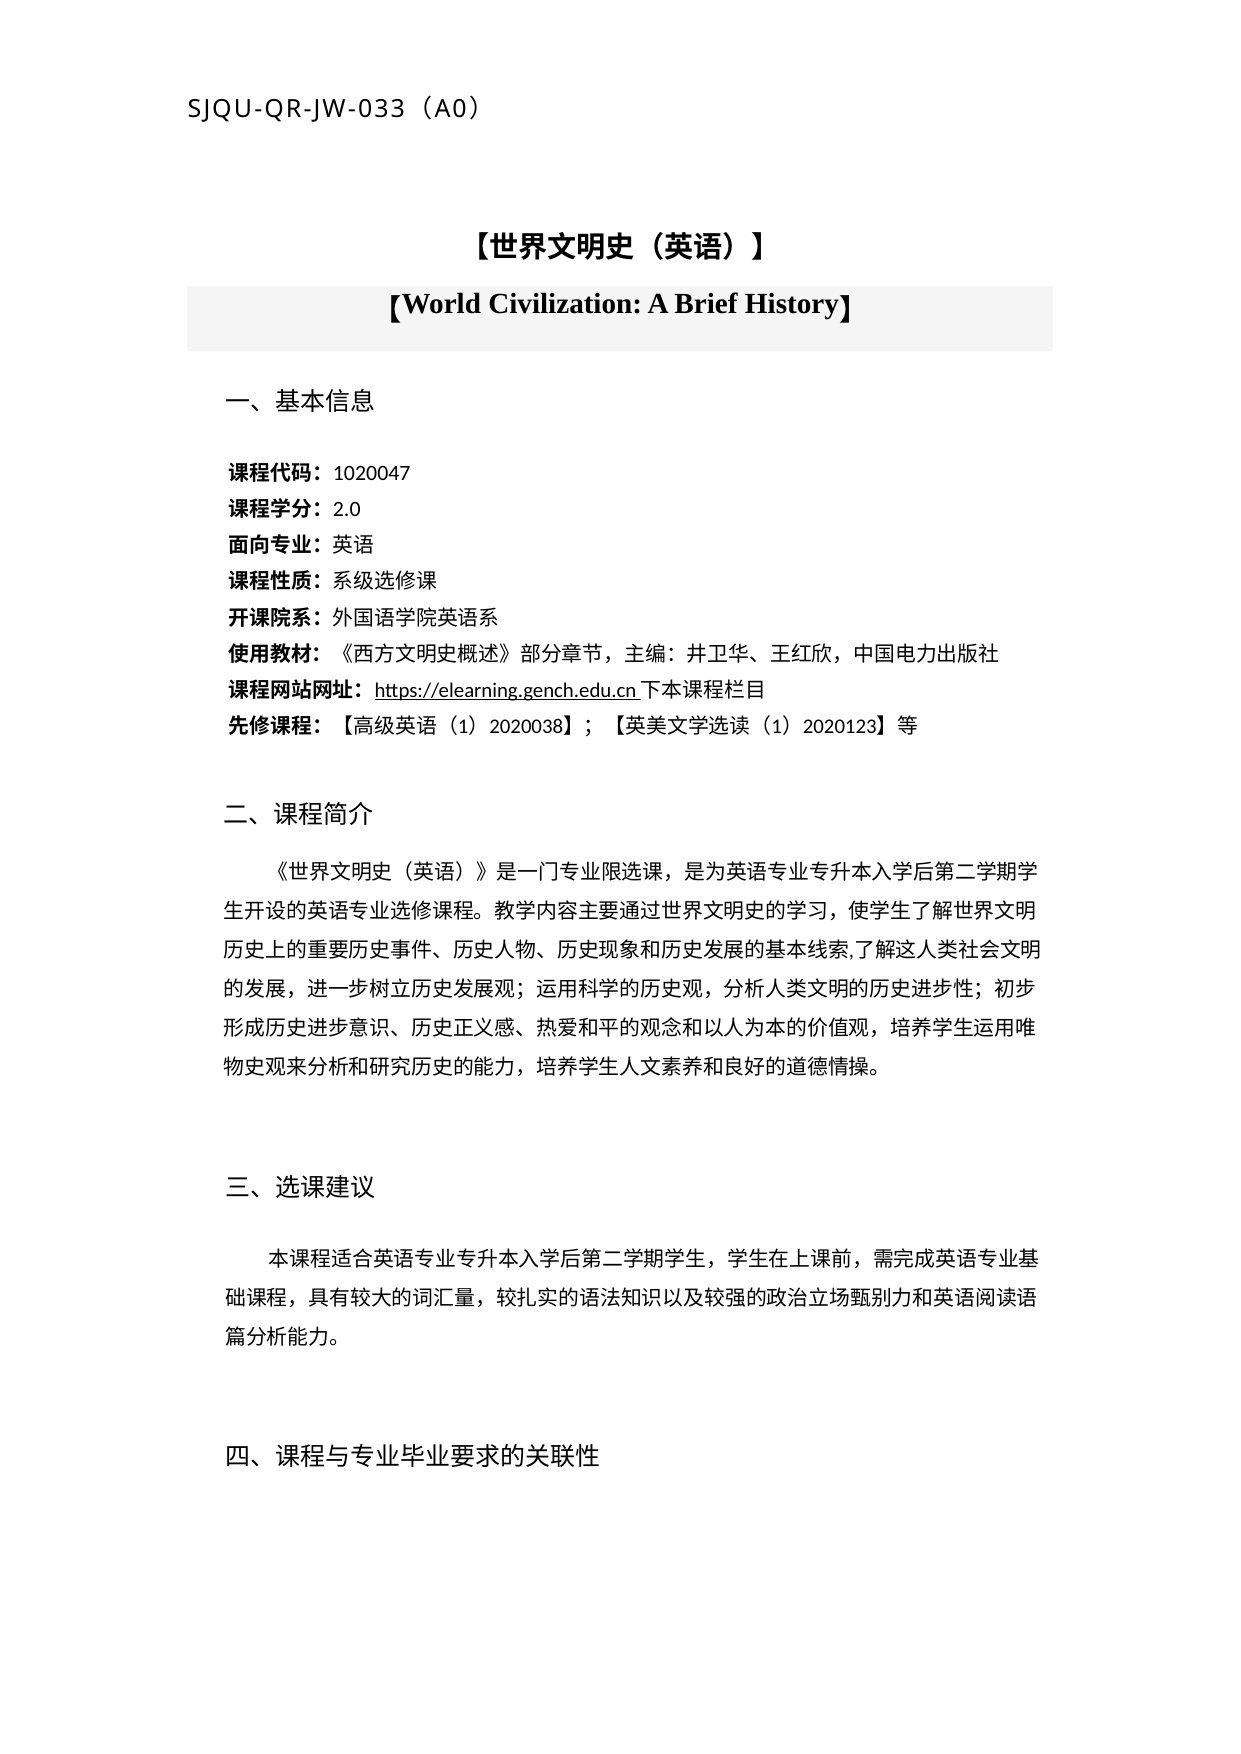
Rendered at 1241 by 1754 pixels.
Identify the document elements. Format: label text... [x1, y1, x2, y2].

text 使用教材：《西方文明史概述》部分章节，主编：井卫华、王红欣，中国电力出版社 [228, 637, 1053, 667]
text 先修课程：【高级英语（1）2020038】；【英美文学选读（1）2020123】等 [187, 709, 1053, 740]
text 《世界文明史（英语）》是一门专业限选课，是为英语专业专升本入学后第二学期学生开设的英语专业选修课程。教学内容主要通过世界文明史的学习，使学生了解世界文明历史上的重要历史事件、历史人物、历史现象和历史发展的基本线索,了解这人类社会文明的发展，进一步树立历史发展观；运用科学的历史观，分析人类文明的历史进步性；初步形成历史进步意识、历史正义感、热爱和平的观念和以人为本的价值观，培养学生运用唯物史观来分析和研究历史的能力，培养学生人文素养和良好的道德情操。 [224, 854, 1053, 1082]
text 一、基本信息 [187, 367, 1053, 432]
text 课程学分：2.0 [187, 492, 1053, 522]
text 课程网站网址：https://elearning.gench.edu.cn下本课程栏目 [187, 673, 1053, 703]
text 开课院系：外国语学院英语系 [187, 601, 1053, 631]
text 【World Civilization: A Brief History】 [187, 286, 1053, 351]
text 本课程适合英语专业专升本入学后第二学期学生，学生在上课前，需完成英语专业基础课程，具有较大的词汇量，较扎实的语法知识以及较强的政治立场甄别力和英语阅读语篇分析能力。 [225, 1241, 1053, 1351]
text 课程代码：1020047 [187, 456, 1053, 486]
text 二、课程简介 [187, 794, 1053, 831]
text 四、课程与专业毕业要求的关联性 [187, 1422, 1053, 1487]
text 三、选课建议 [187, 1153, 1053, 1218]
text 课程性质：系级选修课 [187, 564, 1053, 595]
text 面向专业：英语 [187, 528, 1053, 558]
text 【世界文明史（英语）】 [187, 213, 1053, 278]
